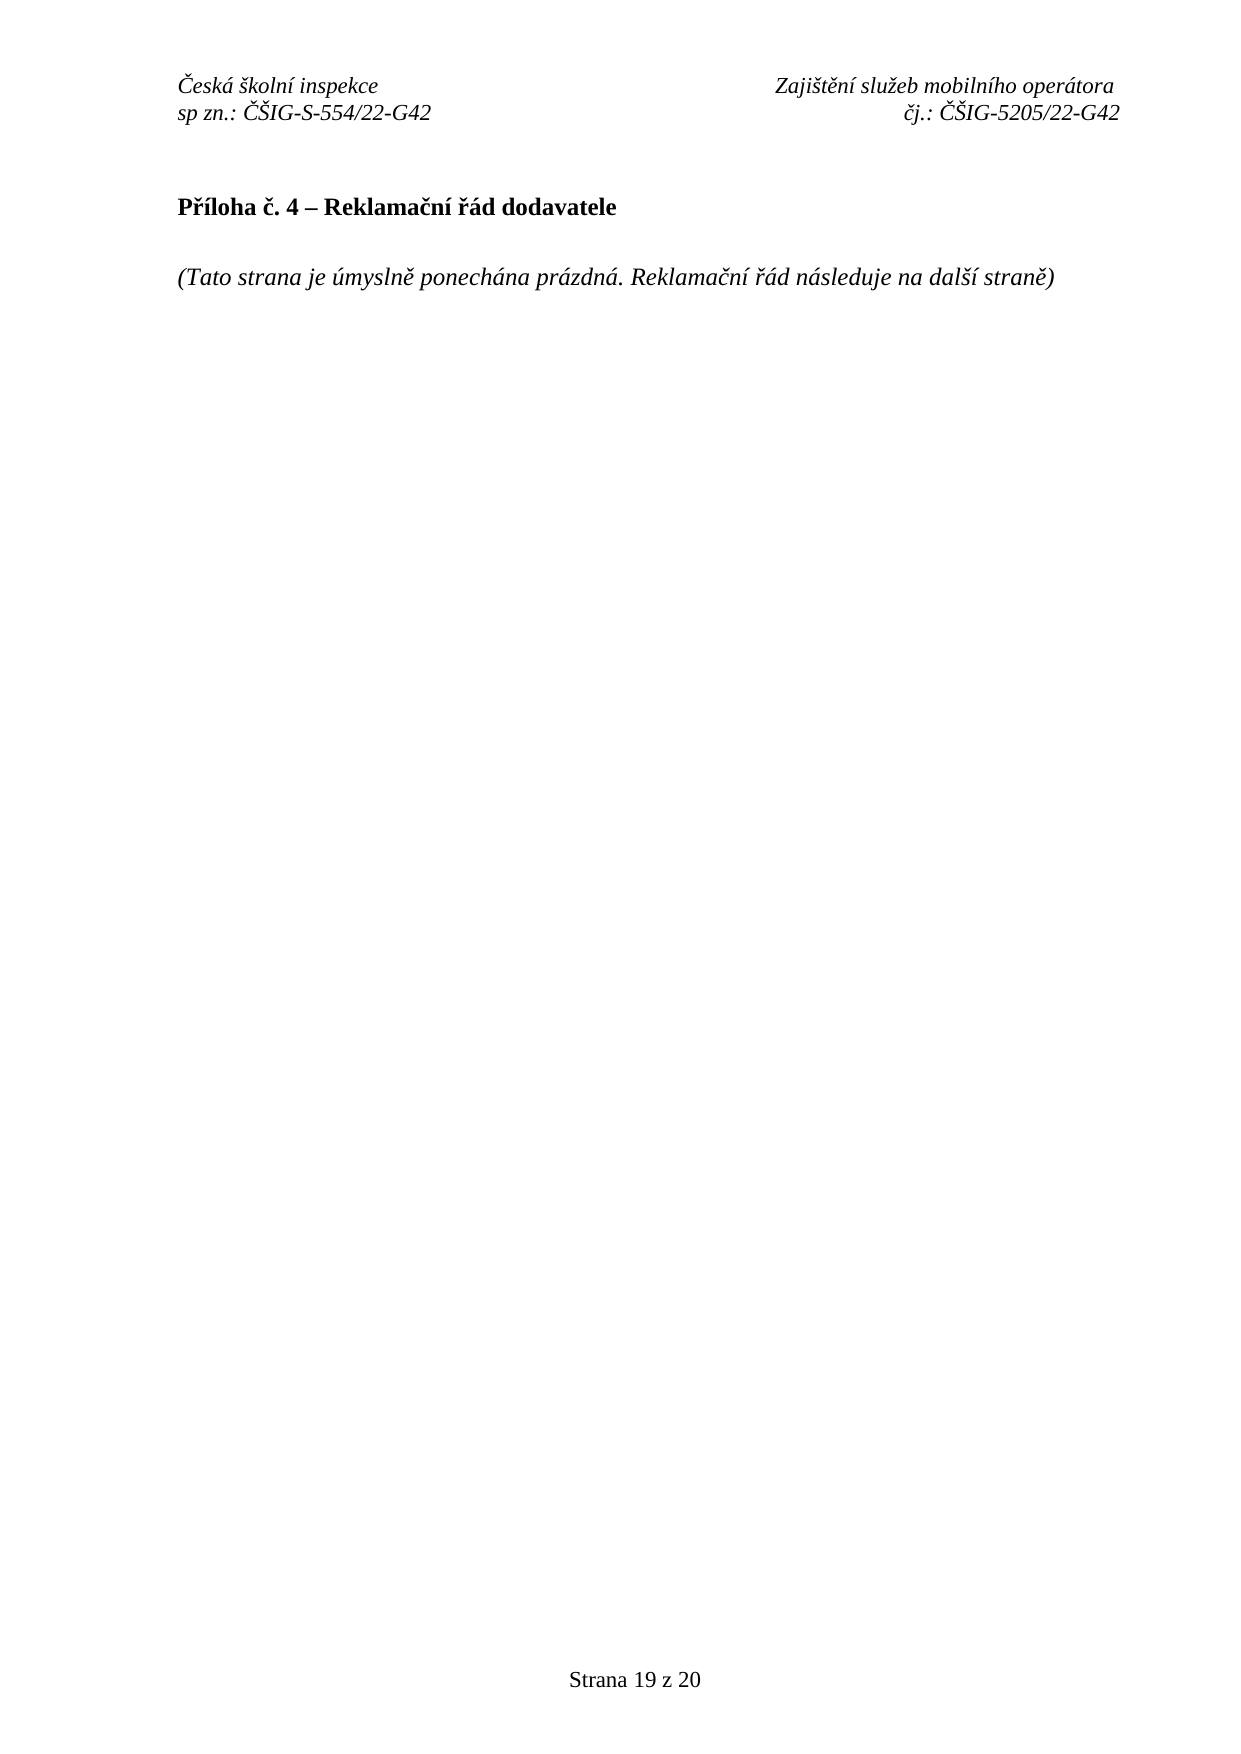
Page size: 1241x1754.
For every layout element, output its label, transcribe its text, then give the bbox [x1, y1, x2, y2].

text Příloha č. 4 – Reklamační řád dodavatele [177, 192, 1092, 221]
text (Tato strana je úmyslně ponechána prázdná. Reklamační řád následuje na další straně) [177, 262, 1092, 291]
